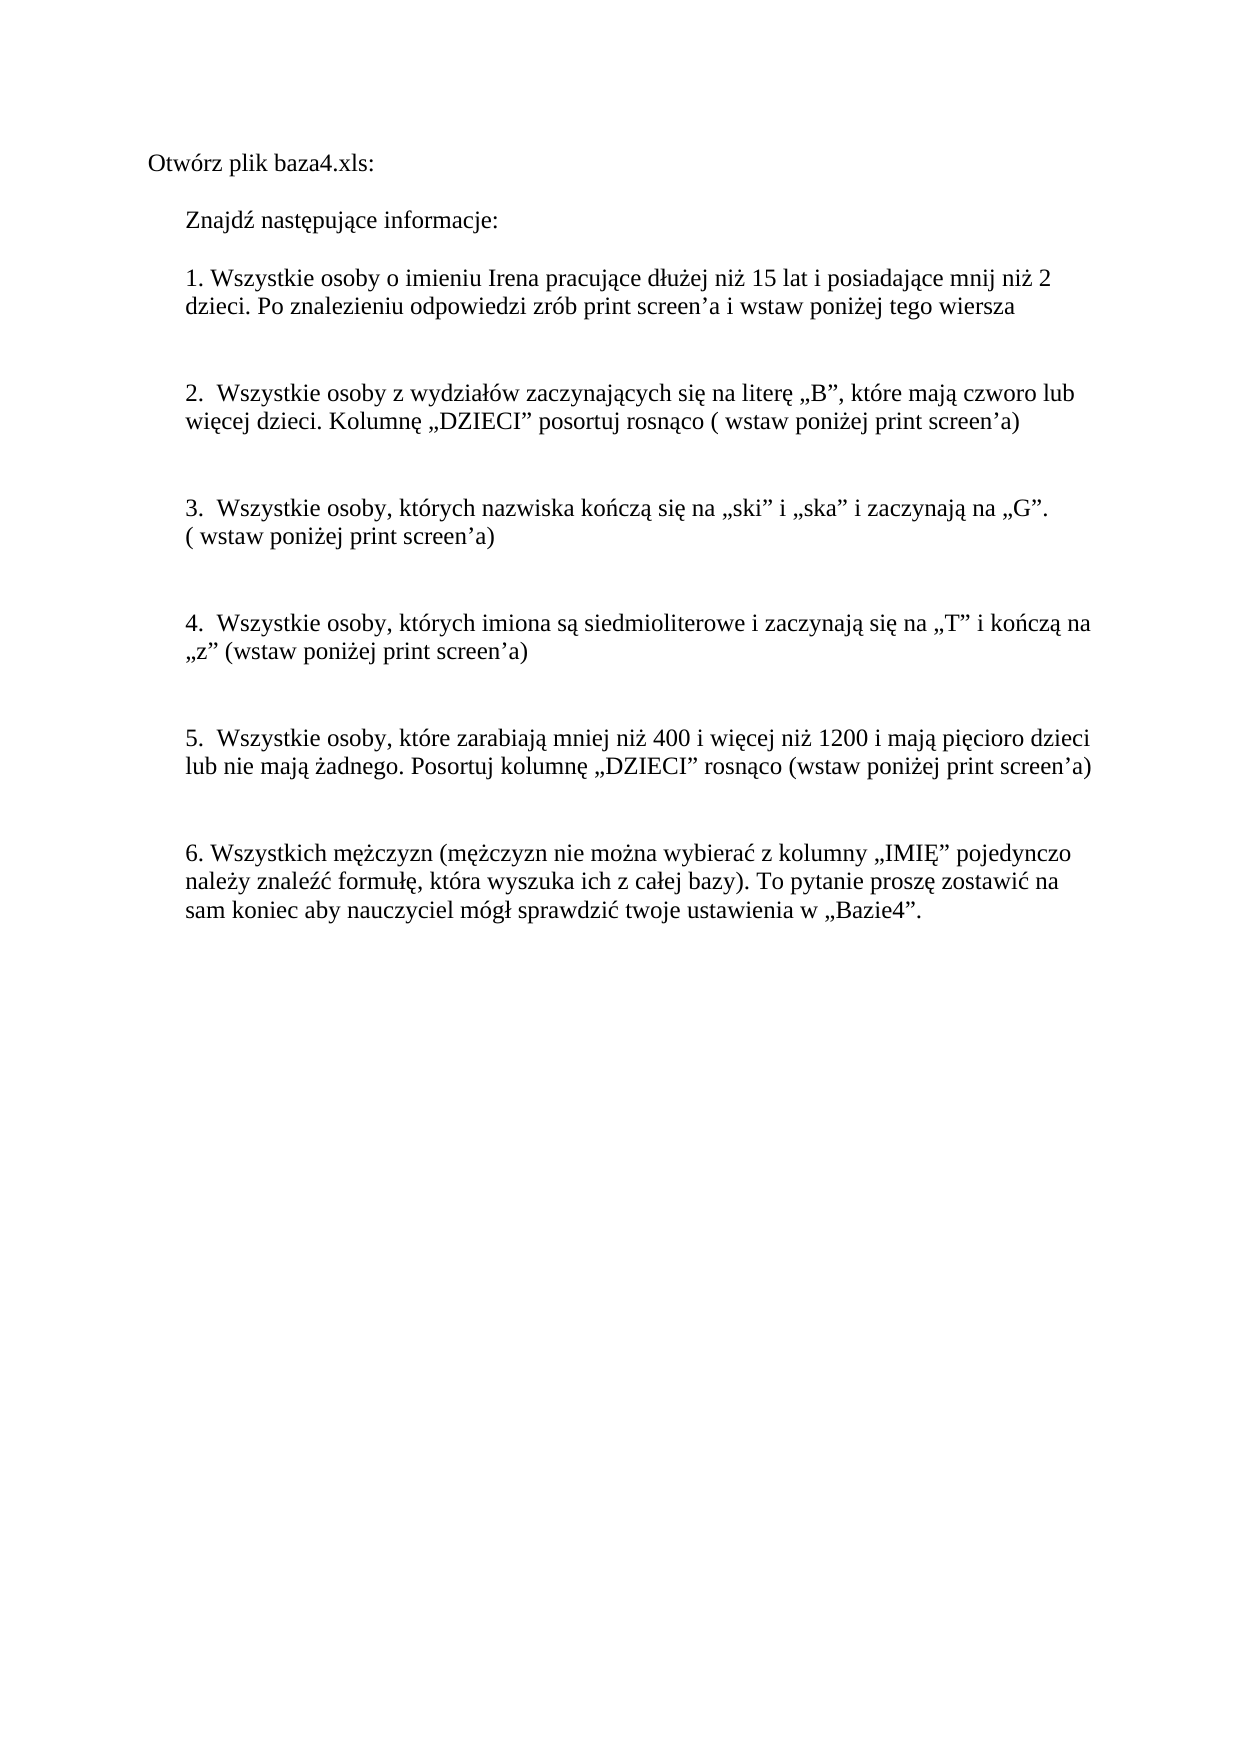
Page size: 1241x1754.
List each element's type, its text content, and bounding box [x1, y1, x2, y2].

list Wszystkie osoby z wydziałów zaczynających się na literę „B”, które mają czworo lub więcej dzieci. Kolumnę „DZIECI” posortuj rosnąco ( wstaw poniżej print screen’a) [185, 378, 1093, 435]
list Wszystkie osoby o imieniu Irena pracujące dłużej niż 15 lat i posiadające mnij niż 2 dzieci. Po znalezieniu odpowiedzi zrób print screen’a i wstaw poniżej tego wiersza [185, 263, 1093, 320]
text Otwórz plik baza4.xls: [148, 148, 1093, 176]
list Wszystkich mężczyzn (mężczyzn nie można wybierać z kolumny „IMIĘ” pojedynczo należy znaleźć formułę, która wyszuka ich z całej bazy). To pytanie proszę zostawić na sam koniec aby nauczyciel mógł sprawdzić twoje ustawienia w „Bazie4”. [185, 838, 1093, 924]
list Wszystkie osoby, których nazwiska kończą się na „ski” i „ska” i zaczynają na „G”. [185, 493, 1093, 521]
list Wszystkie osoby, które zarabiają mniej niż 400 i więcej niż 1200 i mają pięcioro dzieci lub nie mają żadnego. Posortuj kolumnę „DZIECI” rosnąco (wstaw poniżej print screen’a) [185, 723, 1093, 780]
text ( wstaw poniżej print screen’a) [185, 521, 1093, 550]
text Znajdź następujące informacje: [185, 205, 1093, 234]
list Wszystkie osoby, których imiona są siedmioliterowe i zaczynają się na „T” i kończą na „z” (wstaw poniżej print screen’a) [185, 608, 1093, 665]
